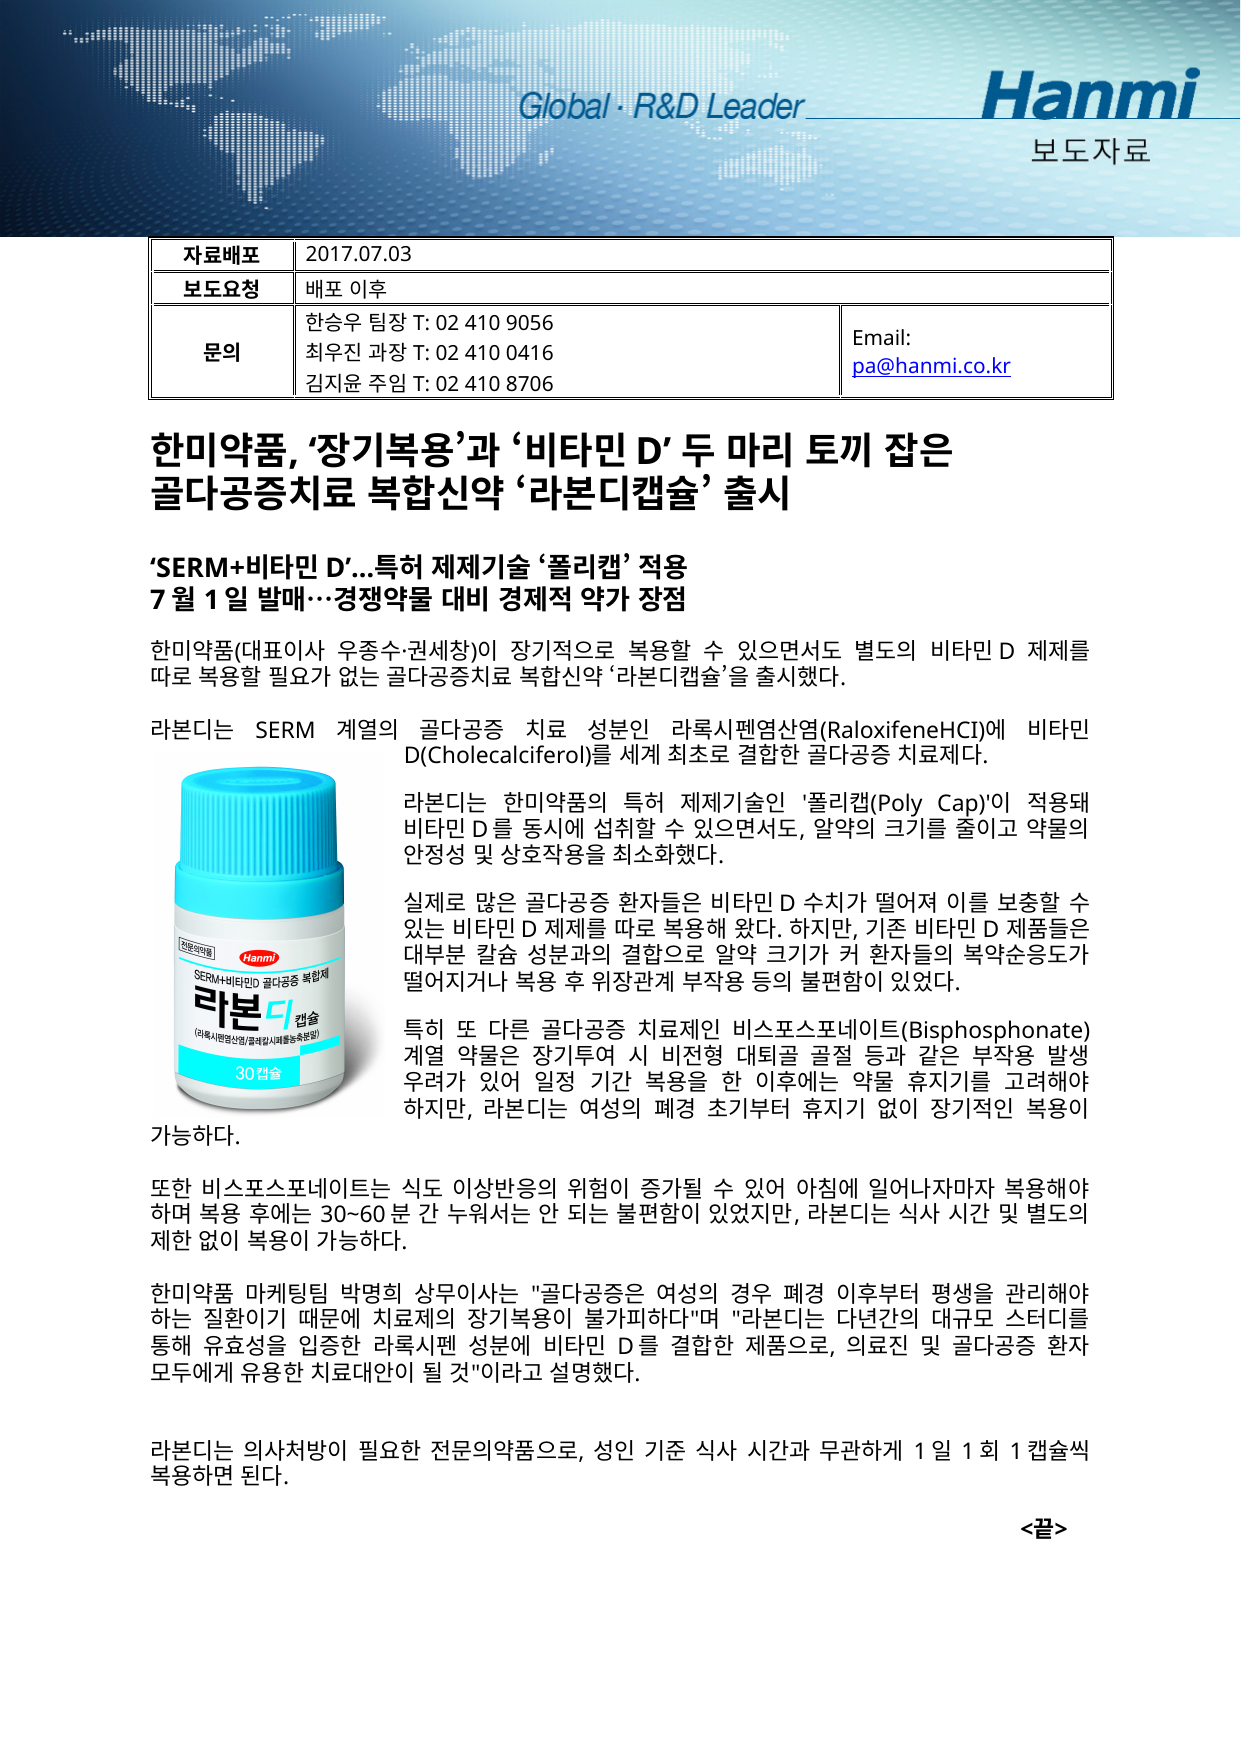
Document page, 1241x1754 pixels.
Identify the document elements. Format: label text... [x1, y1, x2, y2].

text 골다공증치료 복합신약 ‘라본디캡슐’ 출시 [150, 473, 1090, 517]
picture [153, 753, 385, 1118]
table_cell 한승우 팀장 T: 02 410 9056 최우진 과장 T: 02 410 0416 김지윤 주임 T: 02 410 8706 [294, 304, 841, 397]
text 라본디는 의사처방이 필요한 전문의약품으로, 성인 기준 식사 시간과 무관하게 1일 1회 1캡슐씩 복용하면 된다. [150, 1438, 1090, 1491]
text <끝> [150, 1516, 1067, 1543]
text 7월 1일 발매…경쟁약물 대비 경제적 약가 장점 [150, 584, 1090, 616]
picture [0, 0, 1241, 237]
text 또한 비스포스포네이트는 식도 이상반응의 위험이 증가될 수 있어 아침에 일어나자마자 복용해야 하며 복용 후에는 30~60분 간 누워서는 안 되는 불편함이 있었지만, 라본디는 식사 시간 및 별도의 제한 없이 복용이 가능하다. [150, 1176, 1090, 1256]
text 한미약품, ‘장기복용’과 ‘비타민D’ 두 마리 토끼 잡은 [150, 430, 1090, 473]
text 라본디는 한미약품의 특허 제제기술인 '폴리캡(Poly Cap)'이 적용돼 비타민D를 동시에 섭취할 수 있으면서도, 알약의 크기를 줄이고 약물의 안정성 및 상호작용을 최소화했다. [385, 790, 1090, 871]
text ‘SERM+비타민D’…특허 제제기술 ‘폴리캡’ 적용 [150, 553, 1090, 584]
table_cell 배포 이후 [296, 270, 1111, 303]
text 특히 또 다른 골다공증 치료제인 비스포스포네이트(Bisphosphonate) 계열 약물은 장기투여 시 비전형 대퇴골 골절 등과 같은 부작용 발생 우려가 있어 일정 기간 복용을 한 이후에는 약물 휴지기를 고려해야 하지만, 라본디는 여성의 폐경 초기부터 휴지기 없이 장기적인 복용이 가능하다. [150, 1017, 1090, 1151]
table_cell Email: pa@hanmi.co.kr [841, 303, 1113, 397]
text 한미약품 마케팅팀 박명희 상무이사는 "골다공증은 여성의 경우 폐경 이후부터 평생을 관리해야 하는 질환이기 때문에 치료제의 장기복용이 불가피하다"며 "라본디는 다년간의 대규모 스터디를 통해 유효성을 입증한 라록시펜 성분에 비타민 D를 결합한 제품으로, 의료진 및 골다공증 환자 모두에게 유용한 치료대안이 될 것"이라고 설명했다. [150, 1281, 1090, 1388]
table_header 2017.07.03 [294, 240, 1111, 270]
text 실제로 많은 골다공증 환자들은 비타민D 수치가 떨어져 이를 보충할 수 있는 비타민D 제제를 따로 복용해 왔다. 하지만, 기존 비타민D 제품들은 대부분 칼슘 성분과의 결합으로 알약 크기가 커 환자들의 복약순응도가 떨어지거나 복용 후 위장관계 부작용 등의 불편함이 있었다. [385, 891, 1090, 997]
table_cell 보도요청 [152, 270, 293, 303]
table_header 자료배포 [152, 240, 294, 270]
text 한미약품(대표이사 우종수·권세창)이 장기적으로 복용할 수 있으면서도 별도의 비타민D 제제를 따로 복용할 필요가 없는 골다공증치료 복합신약 ‘라본디캡슐’을 출시했다. [150, 638, 1090, 692]
table_cell 문의 [150, 303, 294, 397]
text 라본디는 SERM 계열의 골다공증 치료 성분인 라록시펜염산염(RaloxifeneHCI)에 비타민D(Cholecalciferol)를 세계 최초로 결합한 골다공증 치료제다. [150, 717, 1090, 770]
